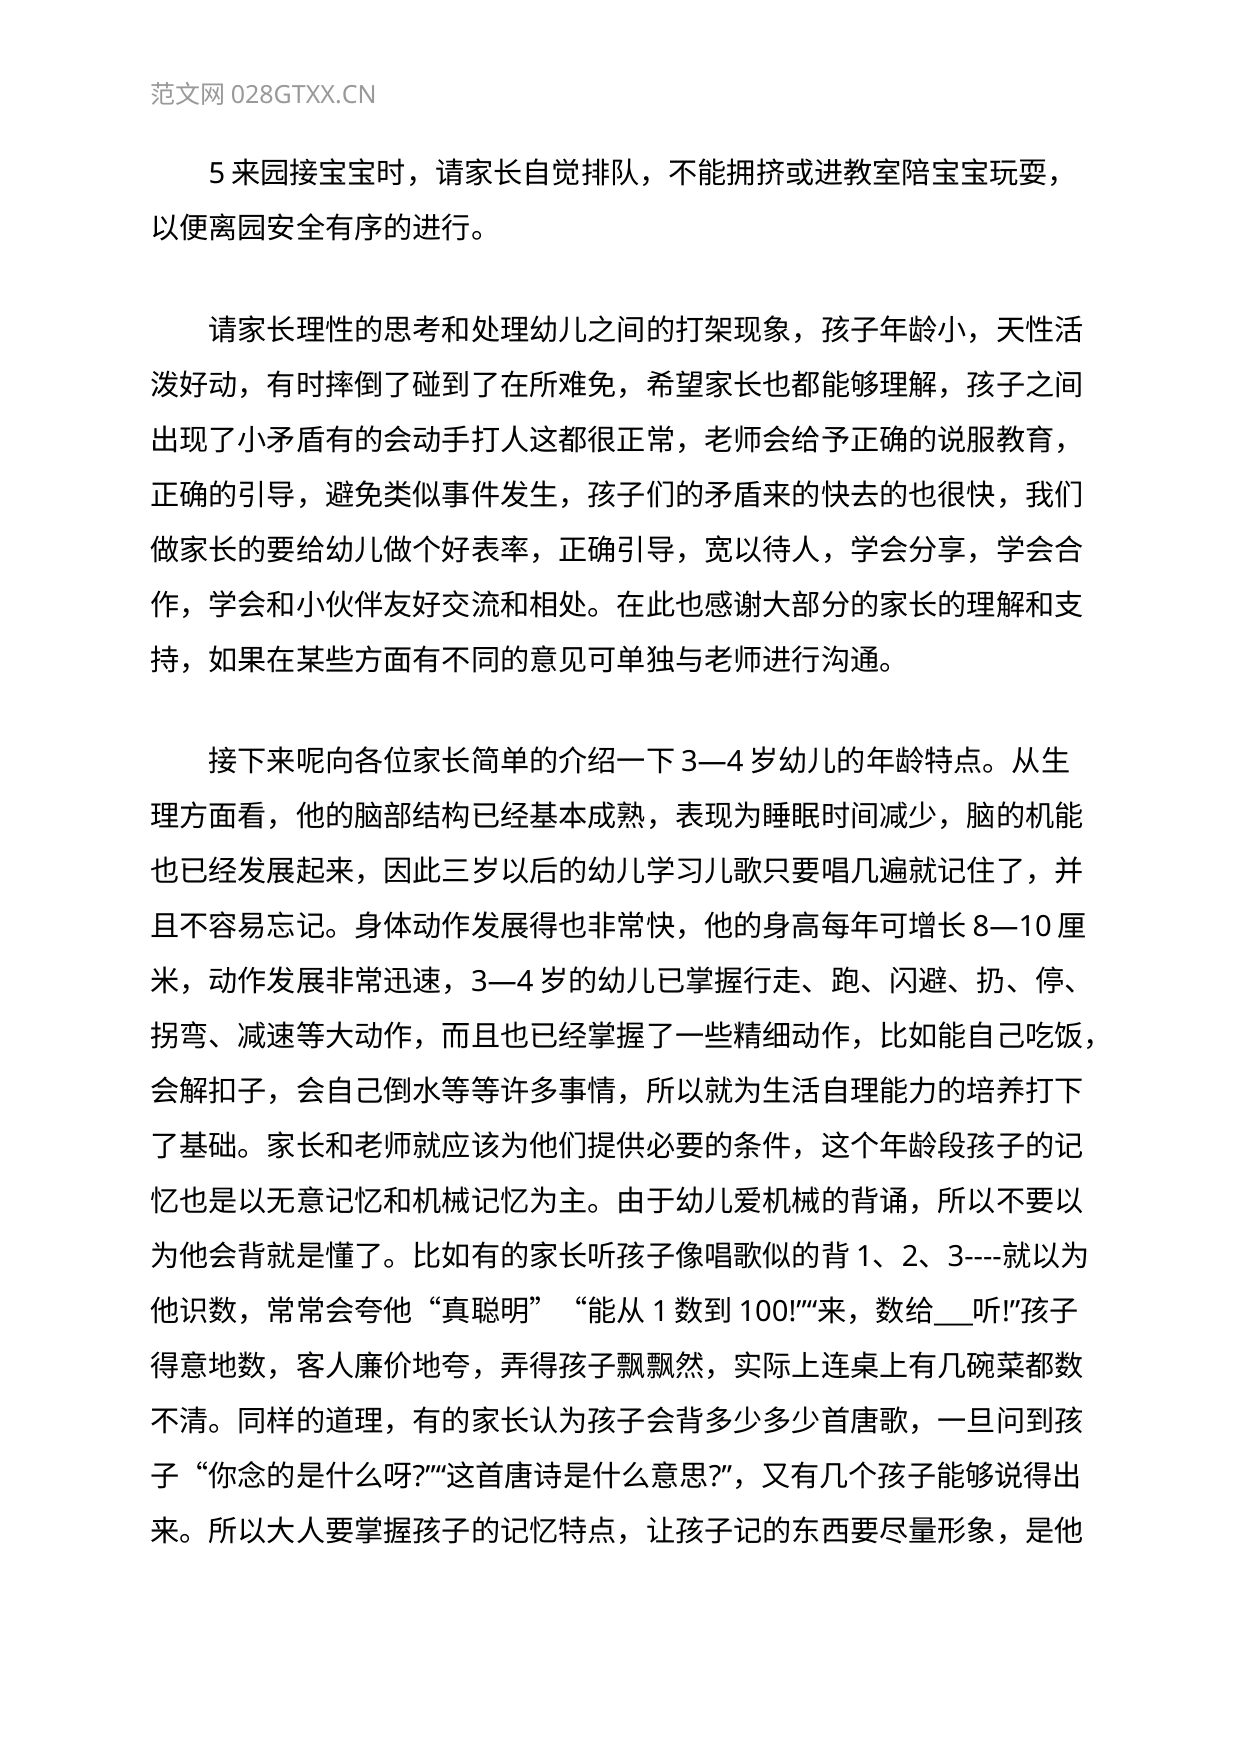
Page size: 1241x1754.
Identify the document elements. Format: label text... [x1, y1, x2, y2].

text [150, 738, 1090, 1549]
text 5来园接宝宝时，请家长自觉排队，不能拥挤或进教室陪宝宝玩耍，以便离园安全有序的进行。 [150, 150, 1090, 247]
text 请家长理性的思考和处理幼儿之间的打架现象，孩子年龄小，天性活泼好动，有时摔倒了碰到了在所难免，希望家长也都能够理解，孩子之间出现了小矛盾有的会动手打人这都很正常，老师会给予正确的说服教育，正确的引导，避免类似事件发生，孩子们的矛盾来的快去的也很快，我们做家长的要给幼儿做个好表率，正确引导，宽以待人，学会分享，学会合作，学会和小伙伴友好交流和相处。在此也感谢大部分的家长的理解和支持，如果在某些方面有不同的意见可单独与老师进行沟通。 [150, 307, 1090, 678]
